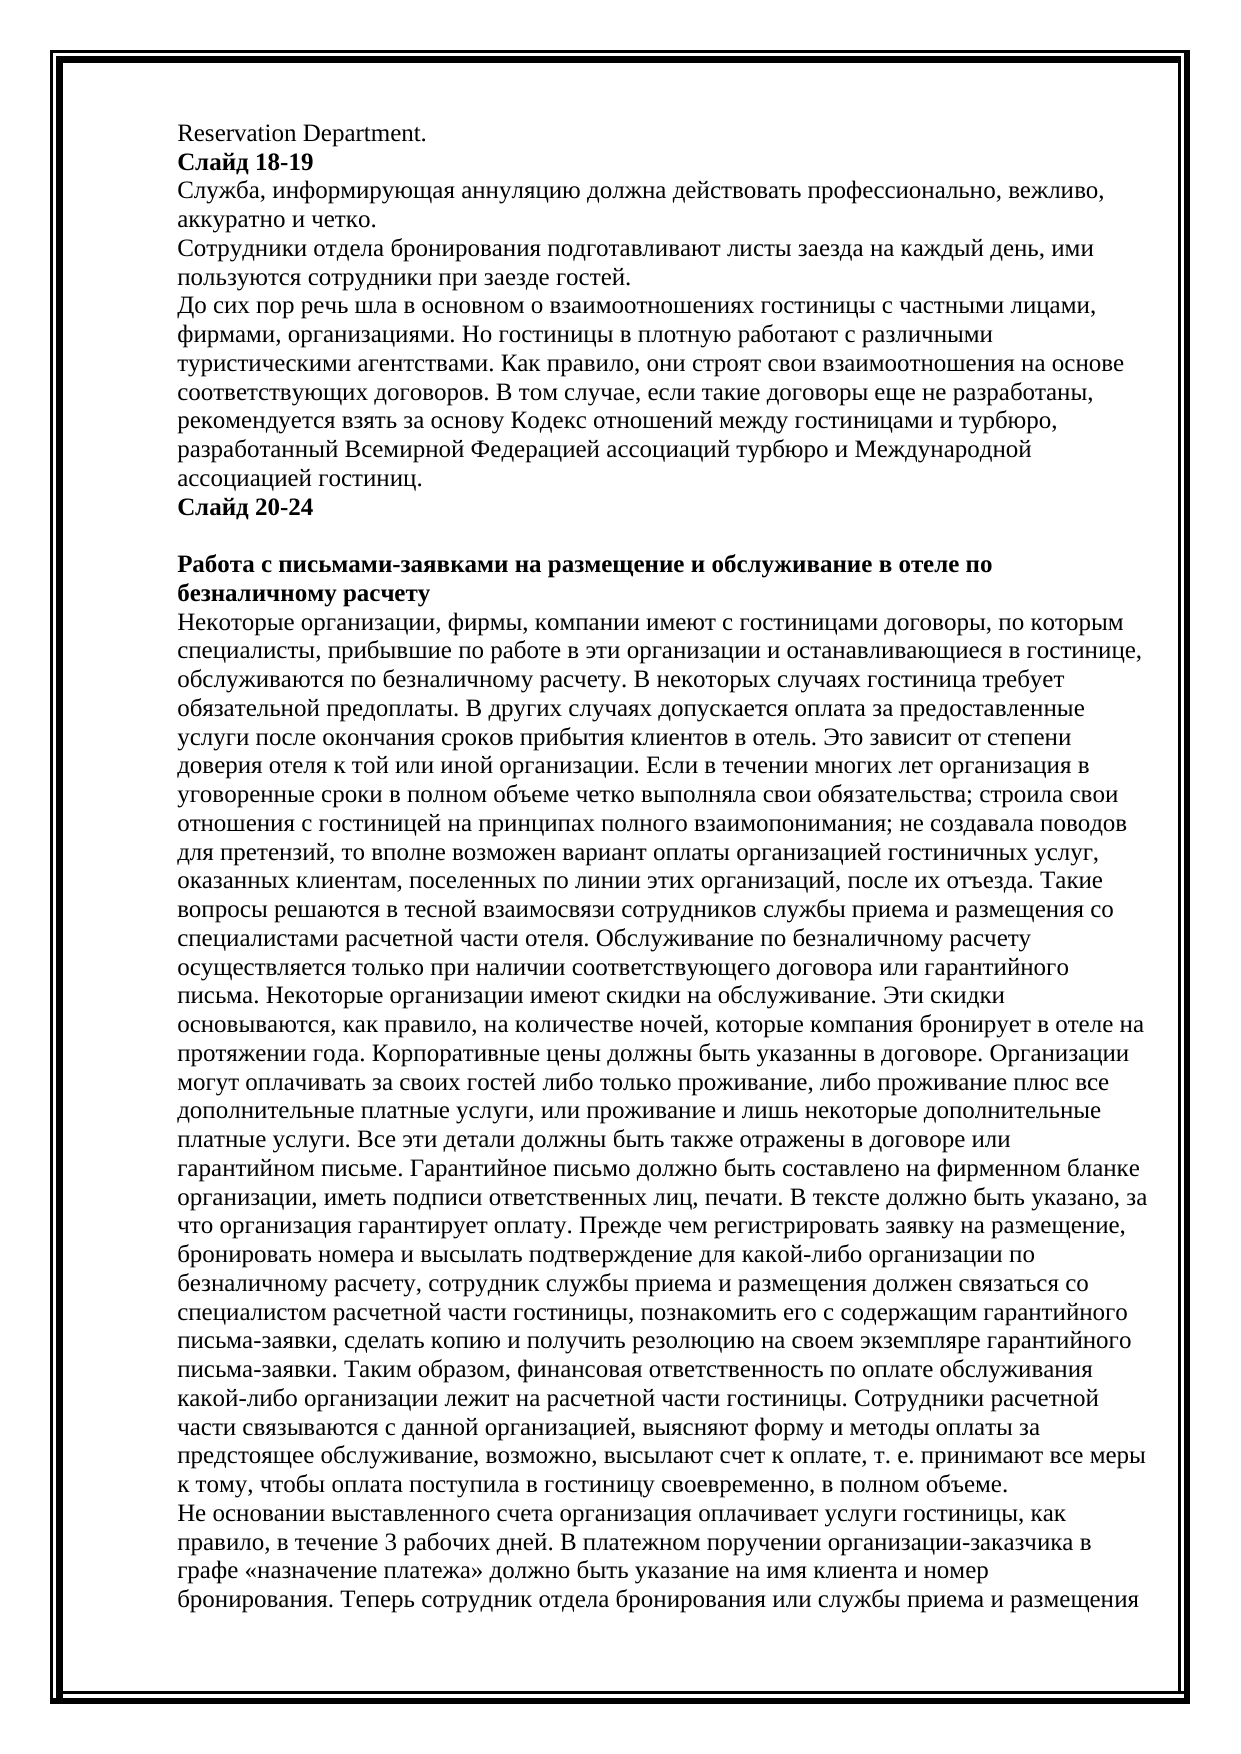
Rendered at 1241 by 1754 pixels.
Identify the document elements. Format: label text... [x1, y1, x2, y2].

text До сих пор речь шла в основном о взаимоотношениях гостиницы с частными лицами, фирмами, организациями. Но гостиницы в плотную работают с различными туристическими агентствами. Как правило, они строят свои взаимоотношения на основе соответствующих договоров. В том случае, если такие договоры еще не разработаны, рекомендуется взять за основу Кодекс отношений между гостиницами и турбюро, разработанный Всемирной Федерацией ассоциаций турбюро и Международной ассоциацией гостиниц. [177, 291, 1152, 492]
text Слайд 20-24 [177, 492, 1152, 521]
text Работа с письмами-заявками на размещение и обслуживание в отеле по безналичному расчету [177, 521, 1152, 607]
text Reservation Department. [177, 118, 1152, 147]
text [177, 1498, 1152, 1613]
text Некоторые организации, фирмы, компании имеют с гостиницами договоры, по которым специалисты, прибывшие по работе в эти организации и останавливающиеся в гостинице, обслуживаются по безналичному расчету. В некоторых случаях гостиница требует обязательной предоплаты. В других случаях допускается оплата за предоставленные услуги после окончания сроков прибытия клиентов в отель. Это зависит от степени доверия отеля к той или иной организации. Если в течении многих лет организация в уговоренные сроки в полном объеме четко выполняла свои обязательства; строила свои отношения с гостиницей на принципах полного взаимопонимания; не создавала поводов для претензий, то вполне возможен вариант оплаты организацией гостиничных услуг, оказанных клиентам, поселенных по линии этих организаций, после их отъезда. Такие вопросы решаются в тесной взаимосвязи сотрудников службы приема и размещения со специалистами расчетной части отеля. Обслуживание по безналичному расчету осуществляется только при наличии соответствующего договора или гарантийного письма. Некоторые организации имеют скидки на обслуживание. Эти скидки основываются, как правило, на количестве ночей, которые компания бронирует в отеле на протяжении года. Корпоративные цены должны быть указанны в договоре. Организации могут оплачивать за своих гостей либо только проживание, либо проживание плюс все дополнительные платные услуги, или проживание и лишь некоторые дополнительные платные услуги. Все эти детали должны быть также отражены в договоре или гарантийном письме. Гарантийное письмо должно быть составлено на фирменном бланке организации, иметь подписи ответственных лиц, печати. В тексте должно быть указано, за что организация гарантирует оплату. Прежде чем регистрировать заявку на размещение, бронировать номера и высылать подтверждение для какой-либо организации по безналичному расчету, сотрудник службы приема и размещения должен связаться со специалистом расчетной части гостиницы, познакомить его с содержащим гарантийного письма-заявки, сделать копию и получить резолюцию на своем экземпляре гарантийного письма-заявки. Таким образом, финансовая ответственность по оплате обслуживания какой-либо организации лежит на расчетной части гостиницы. Сотрудники расчетной части связываются с данной организацией, выясняют форму и методы оплаты за предстоящее обслуживание, возможно, высылают счет к оплате, т. е. принимают все меры к тому, чтобы оплата поступила в гостиницу своевременно, в полном объеме. [177, 607, 1152, 1498]
text Слайд 18-19 [177, 147, 1152, 176]
text Служба, информирующая аннуляцию должна действовать профессионально, вежливо, аккуратно и четко. [177, 176, 1152, 233]
text Сотрудники отдела бронирования подготавливают листы заезда на каждый день, ими пользуются сотрудники при заезде гостей. [177, 233, 1152, 291]
